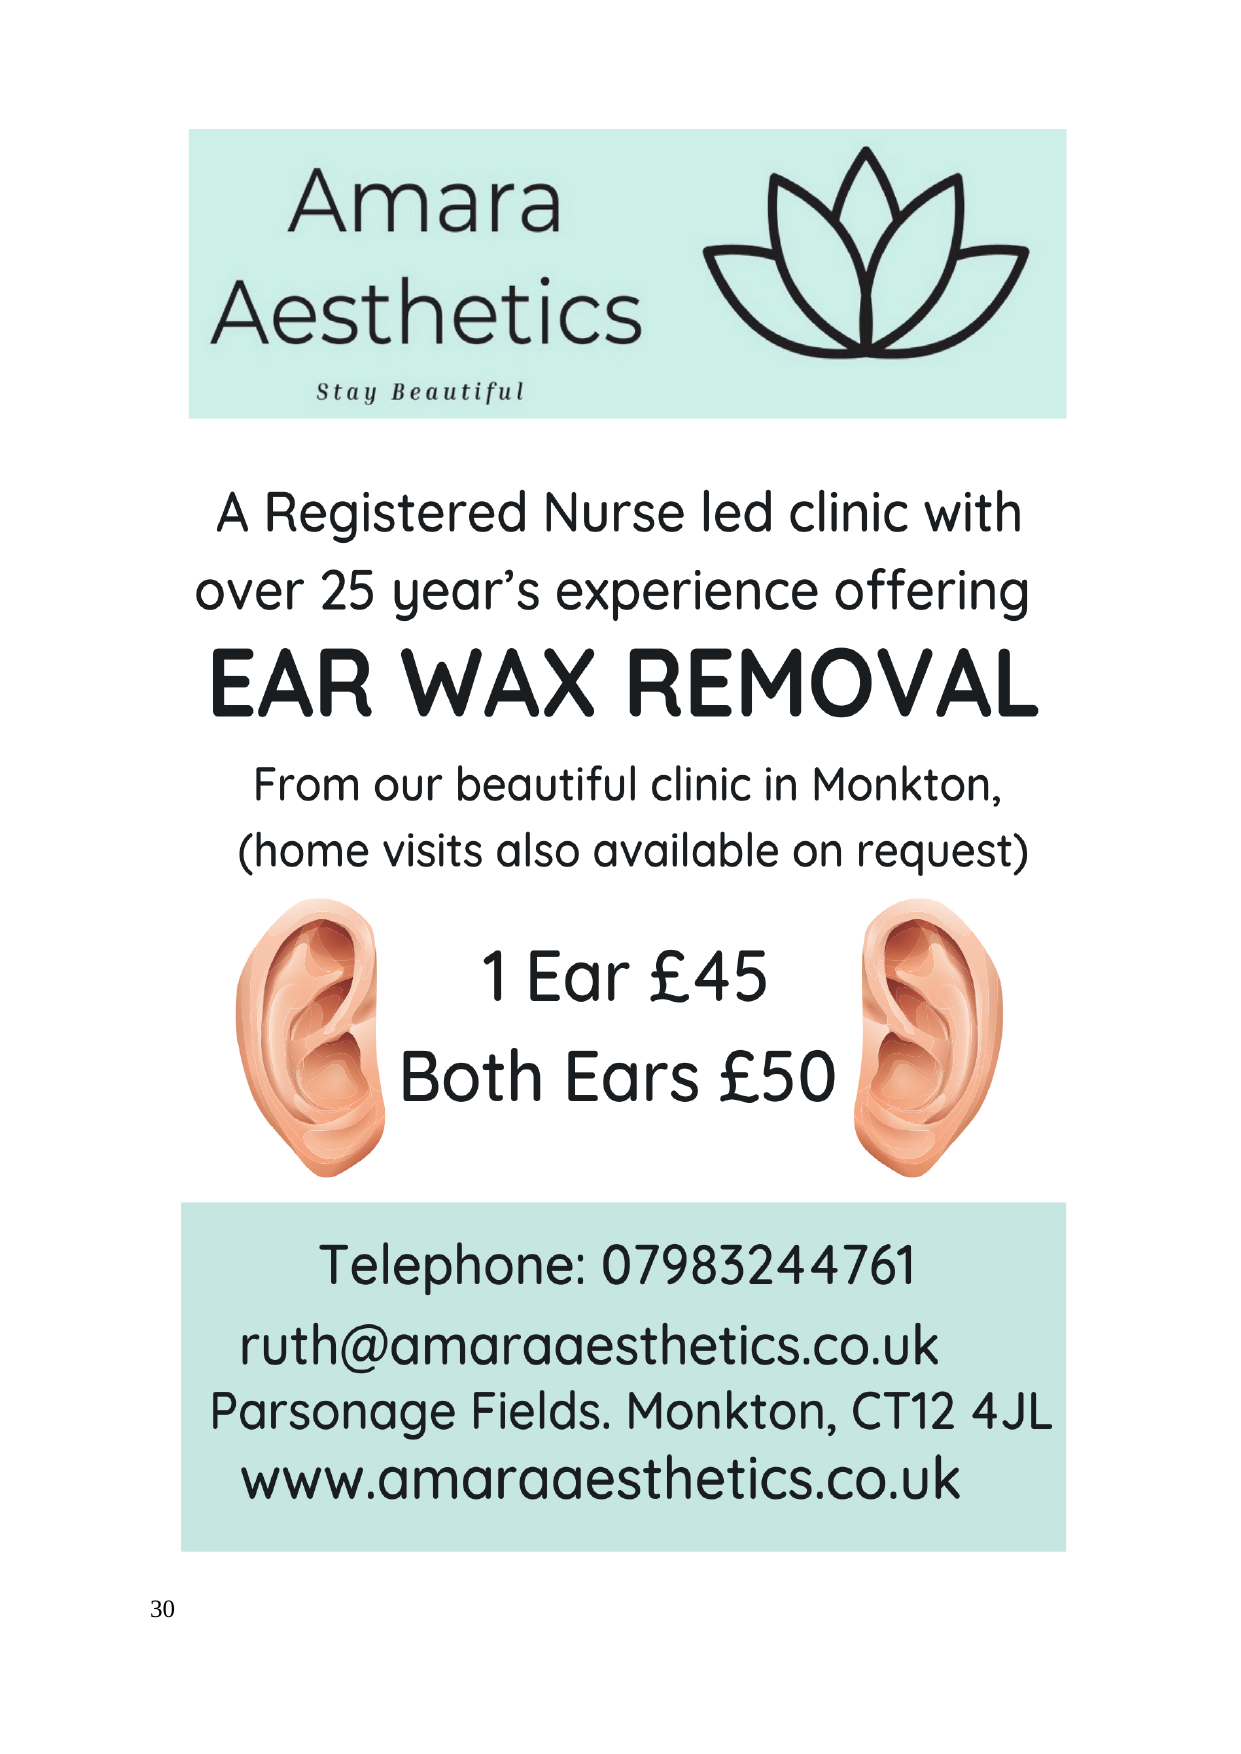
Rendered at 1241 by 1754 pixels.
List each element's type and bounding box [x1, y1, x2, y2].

picture [150, 92, 1111, 1578]
